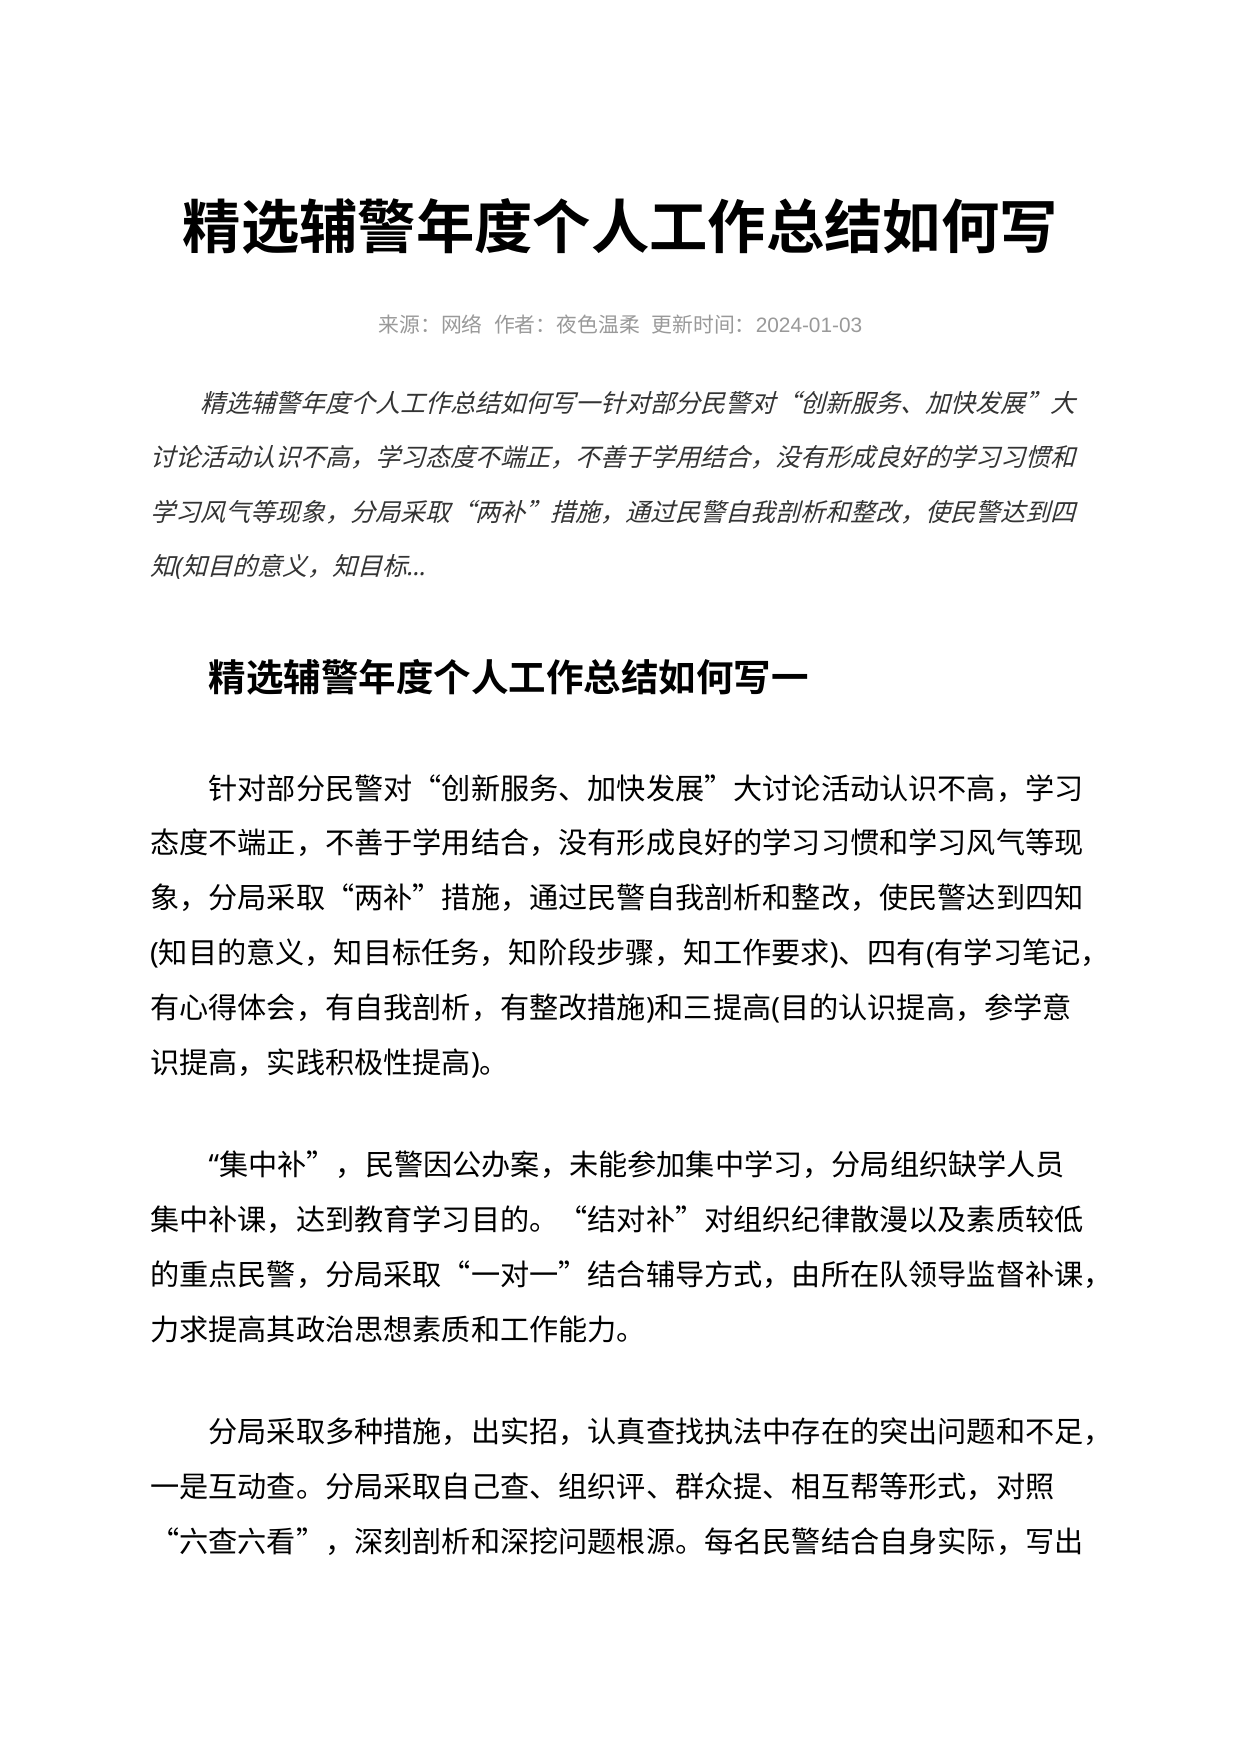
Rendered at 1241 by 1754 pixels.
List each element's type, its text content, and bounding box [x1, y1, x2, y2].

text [150, 1408, 1090, 1561]
text “集中补”，民警因公办案，未能参加集中学习，分局组织缺学人员集中补课，达到教育学习目的。“结对补”对组织纪律散漫以及素质较低的重点民警，分局采取“一对一”结合辅导方式，由所在队领导监督补课，力求提高其政治思想素质和工作能力。 [150, 1142, 1090, 1349]
subtitle 精选辅警年度个人工作总结如何写 [150, 181, 1090, 266]
text 精选辅警年度个人工作总结如何写一针对部分民警对“创新服务、加快发展”大讨论活动认识不高，学习态度不端正，不善于学用结合，没有形成良好的学习习惯和学习风气等现象，分局采取“两补”措施，通过民警自我剖析和整改，使民警达到四知(知目的意义，知目标... [150, 383, 1090, 583]
text 来源：网络 作者：夜色温柔 更新时间：2024-01-03 [150, 313, 1090, 337]
text 针对部分民警对“创新服务、加快发展”大讨论活动认识不高，学习态度不端正，不善于学用结合，没有形成良好的学习习惯和学习风气等现象，分局采取“两补”措施，通过民警自我剖析和整改，使民警达到四知(知目的意义，知目标任务，知阶段步骤，知工作要求)、四有(有学习笔记，有心得体会，有自我剖析，有整改措施)和三提高(目的认识提高，参学意识提高，实践积极性提高)。 [150, 765, 1090, 1082]
text 精选辅警年度个人工作总结如何写一 [150, 648, 1090, 702]
